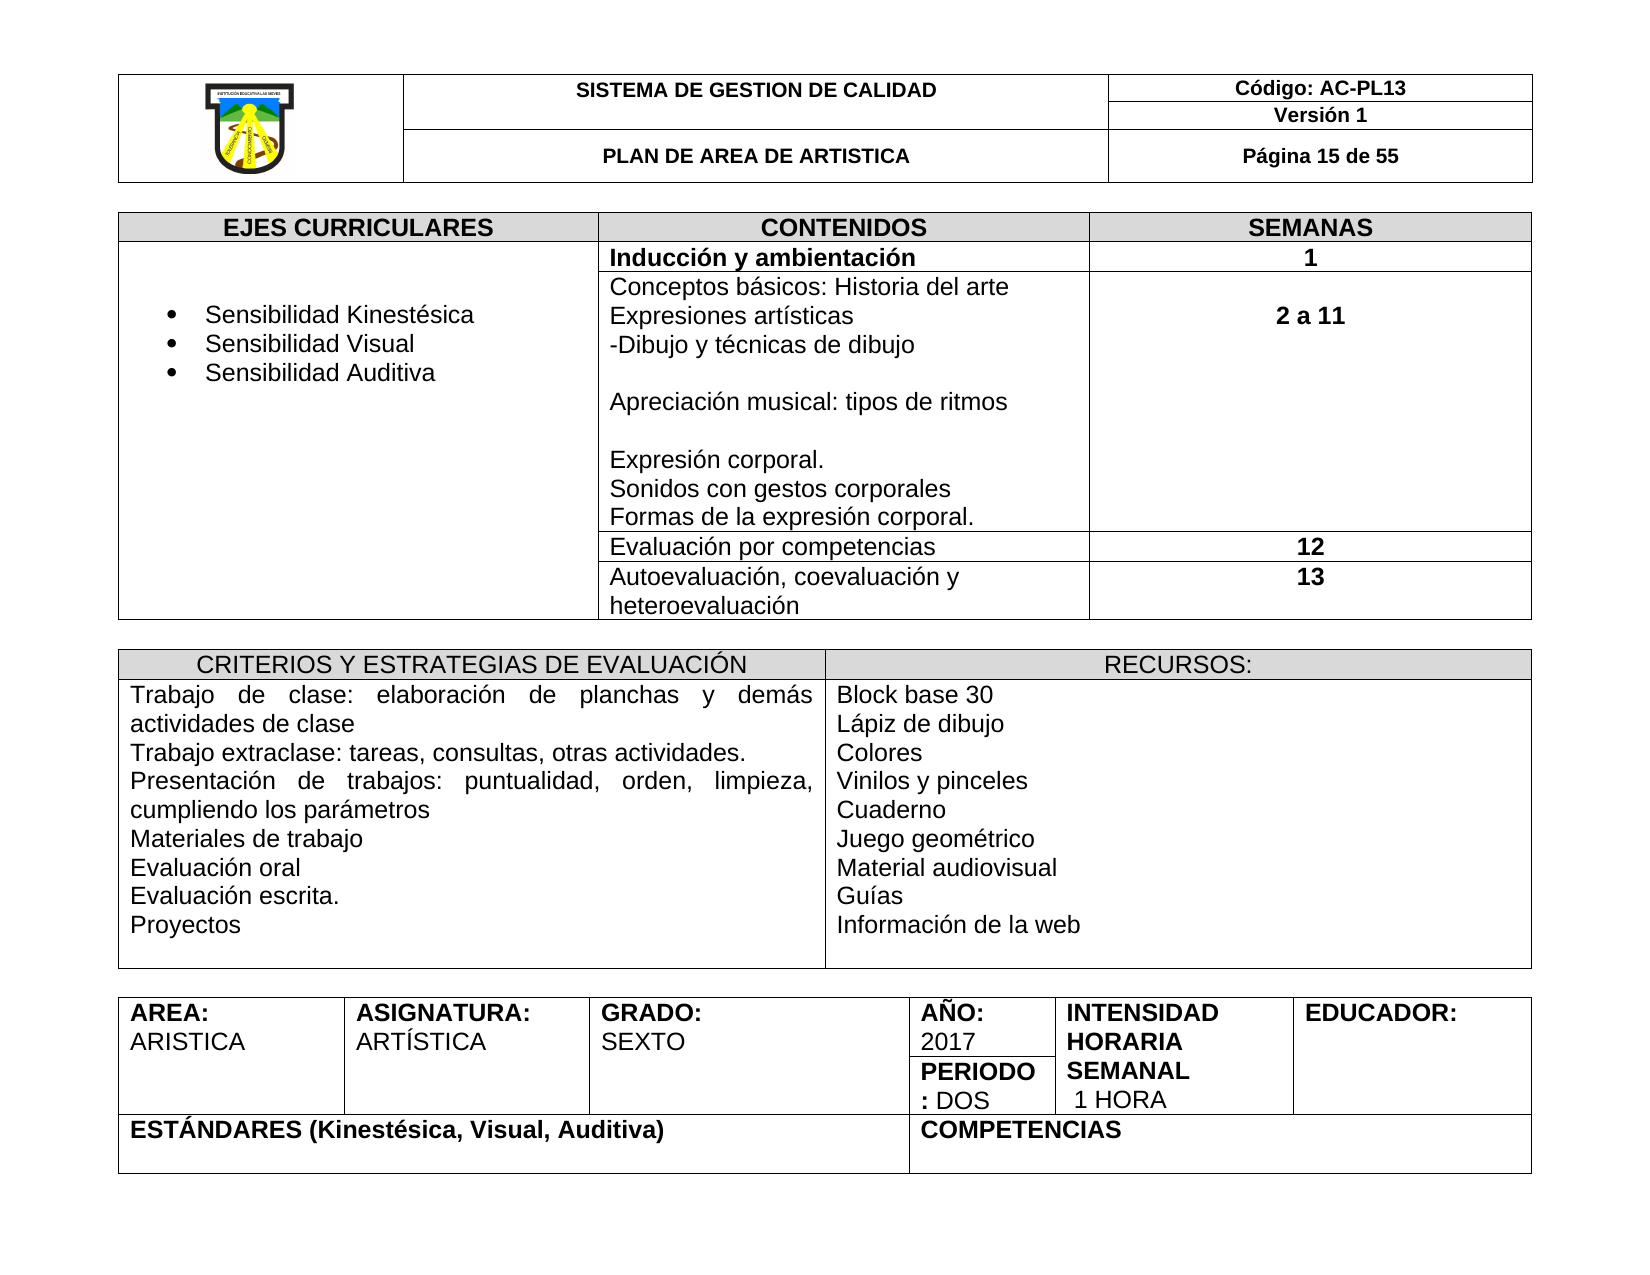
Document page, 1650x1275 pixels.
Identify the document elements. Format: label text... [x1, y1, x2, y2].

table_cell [910, 1115, 1531, 1173]
table_header AÑO: 2017 [910, 998, 1055, 1056]
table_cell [119, 1115, 909, 1173]
table_header CONTENIDOS [599, 213, 1089, 241]
table_cell PERIODO: DOS [910, 1057, 1055, 1114]
table_cell 13 [1090, 562, 1531, 619]
table_header INTENSIDAD HORARIA SEMANAL 1 HORA [1056, 998, 1293, 1114]
table_header ASIGNATURA: ARTÍSTICA [345, 998, 589, 1114]
table_header AREA: ARISTICA [119, 998, 344, 1114]
table_header RECURSOS: [826, 650, 1531, 679]
table_cell 2 a 11 [1090, 272, 1531, 531]
table_header GRADO: SEXTO [590, 998, 909, 1114]
table_header EJES CURRICULARES [119, 213, 598, 241]
table_cell Conceptos básicos: Historia del arte Expresiones artísticas -Dibujo y técnicas de dibujo Apreciación musical: tipos de ritmos Expresión corporal. Sonidos con gestos corporales Formas de la expresión corporal. [599, 272, 1089, 531]
table_cell Sensibilidad Kinestésica Sensibilidad Visual Sensibilidad Auditiva [119, 242, 598, 619]
table_header EDUCADOR: [1294, 998, 1531, 1114]
table_cell Evaluación por competencias [599, 532, 1089, 561]
table_cell Autoevaluación, coevaluación y heteroevaluación [599, 562, 1089, 619]
table_header CRITERIOS Y ESTRATEGIAS DE EVALUACIÓN [119, 650, 825, 679]
table_cell Block base 30 Lápiz de dibujo Colores Vinilos y pinceles Cuaderno Juego geométrico Material audiovisual Guías Información de la web [826, 680, 1531, 967]
table_cell Trabajo de clase: elaboración de planchas y demás actividades de clase Trabajo extraclase: tareas, consultas, otras actividades. Presentación de trabajos: puntualidad, orden, limpieza, cumpliendo los parámetros Materiales de trabajo Evaluación oral Evaluación escrita. Proyectos [119, 680, 825, 967]
table_cell 1 [1090, 242, 1531, 271]
table_header SEMANAS [1090, 213, 1531, 241]
table_cell Inducción y ambientación [599, 242, 1089, 271]
table_cell 12 [1090, 532, 1531, 561]
